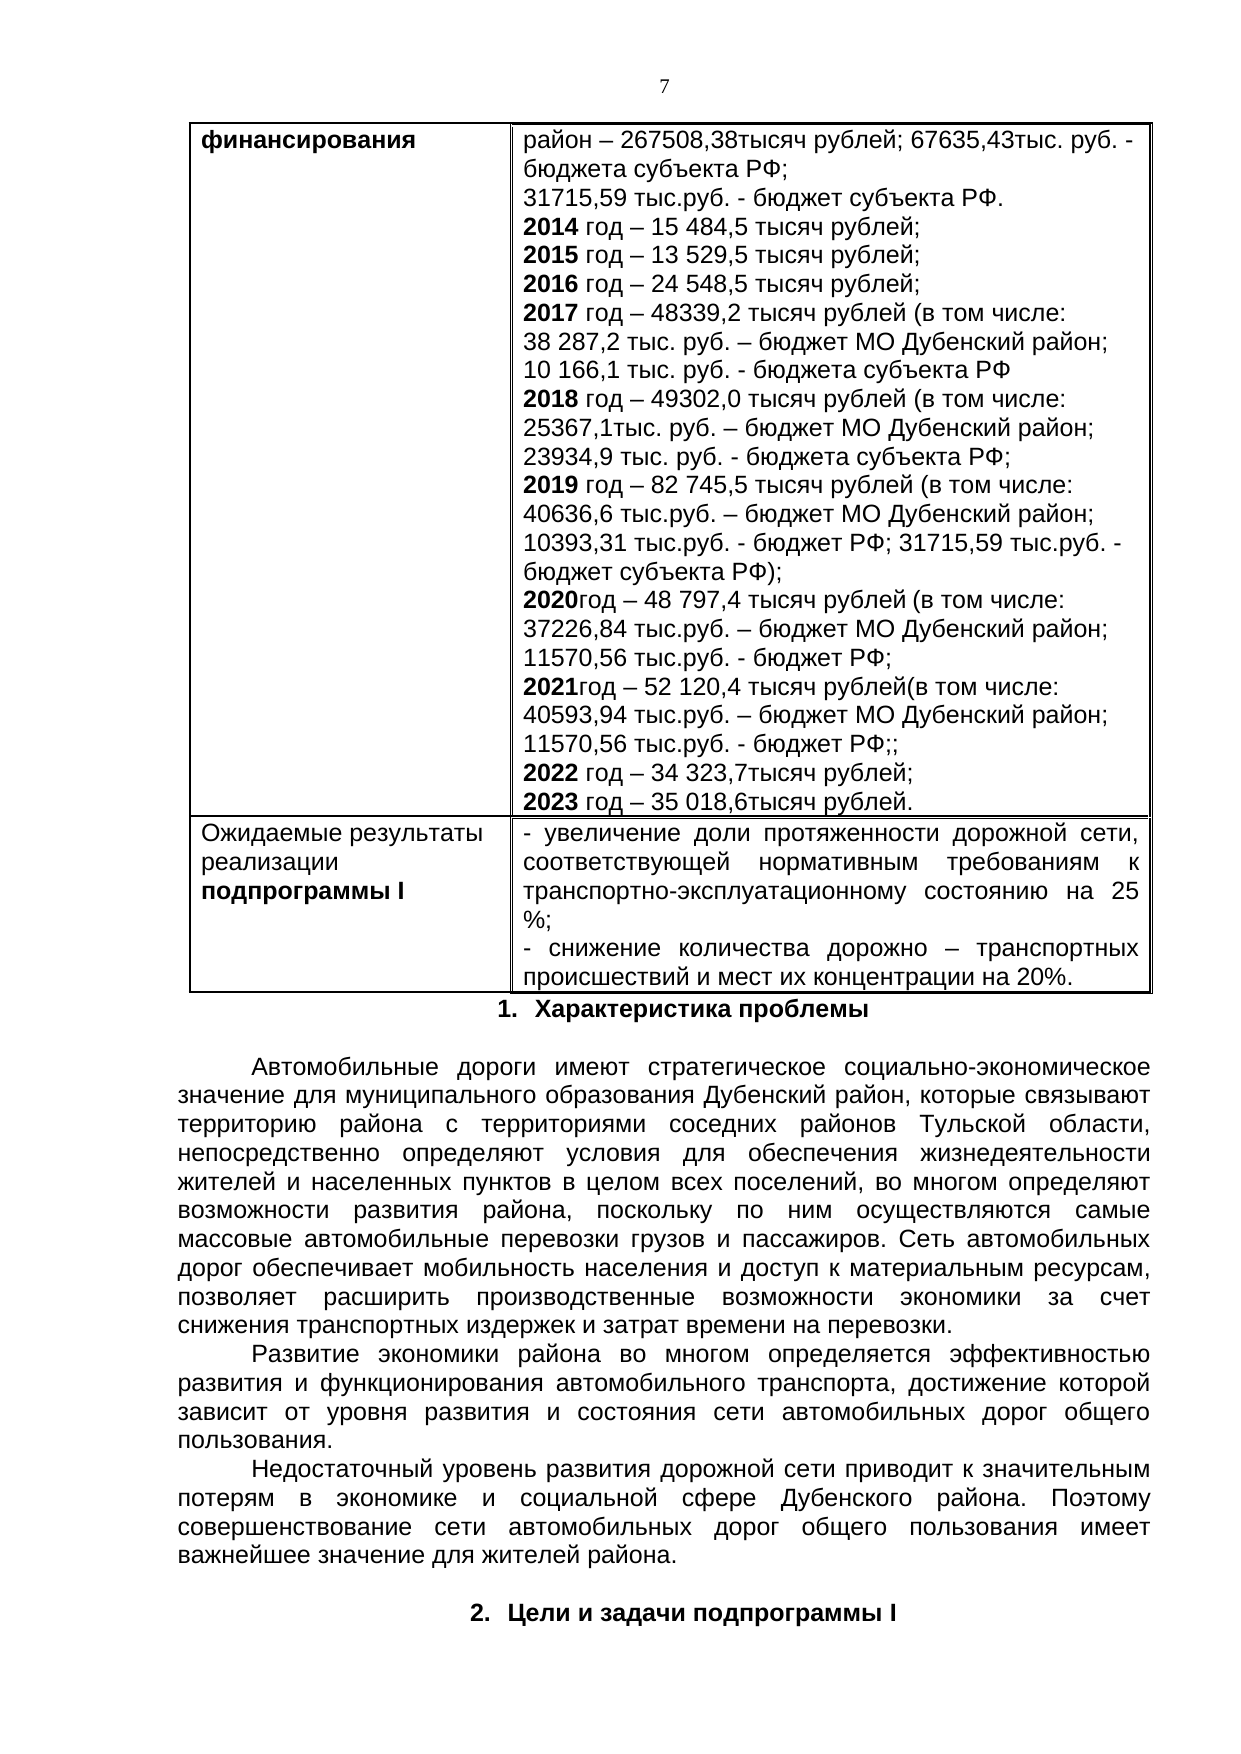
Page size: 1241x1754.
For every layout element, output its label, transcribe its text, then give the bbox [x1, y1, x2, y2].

table_cell Ожидаемые результаты реализации подпрограммы I [191, 817, 510, 991]
text Развитие экономики района во многом определяется эффективностью развития и функционирования автомобильного транспорта, достижение которой зависит от уровня развития и состояния сети автомобильных дорог общего пользования. [177, 1339, 1152, 1454]
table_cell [191, 124, 510, 815]
list Цели и задачи подпрограммы I [215, 1598, 1152, 1627]
table_cell - увеличение доли протяженности дорожной сети, соответствующей нормативным требованиям к транспортно-эксплуатационному состоянию на 25 %; - снижение количества дорожно – транспортных происшествий и мест их концентрации на 20%. [513, 815, 1150, 991]
text Недостаточный уровень развития дорожной сети приводит к значительным потерям в экономике и социальной сфере Дубенского района. Поэтому совершенствование сети автомобильных дорог общего пользования имеет важнейшее значение для жителей района. [177, 1454, 1152, 1569]
list Характеристика проблемы [215, 994, 1152, 1023]
text Автомобильные дороги имеют стратегическое социально-экономическое значение для муниципального образования Дубенский район, которые связывают территорию района с территориями соседних районов Тульской области, непосредственно определяют условия для обеспечения жизнедеятельности жителей и населенных пунктов в целом всех поселений, во многом определяют возможности развития района, поскольку по ним осуществляются самые массовые автомобильные перевозки грузов и пассажиров. Сеть автомобильных дорог обеспечивает мобильность населения и доступ к материальным ресурсам, позволяет расширить производственные возможности экономики за счет снижения транспортных издержек и затрат времени на перевозки. [177, 1052, 1152, 1339]
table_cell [512, 125, 1149, 815]
